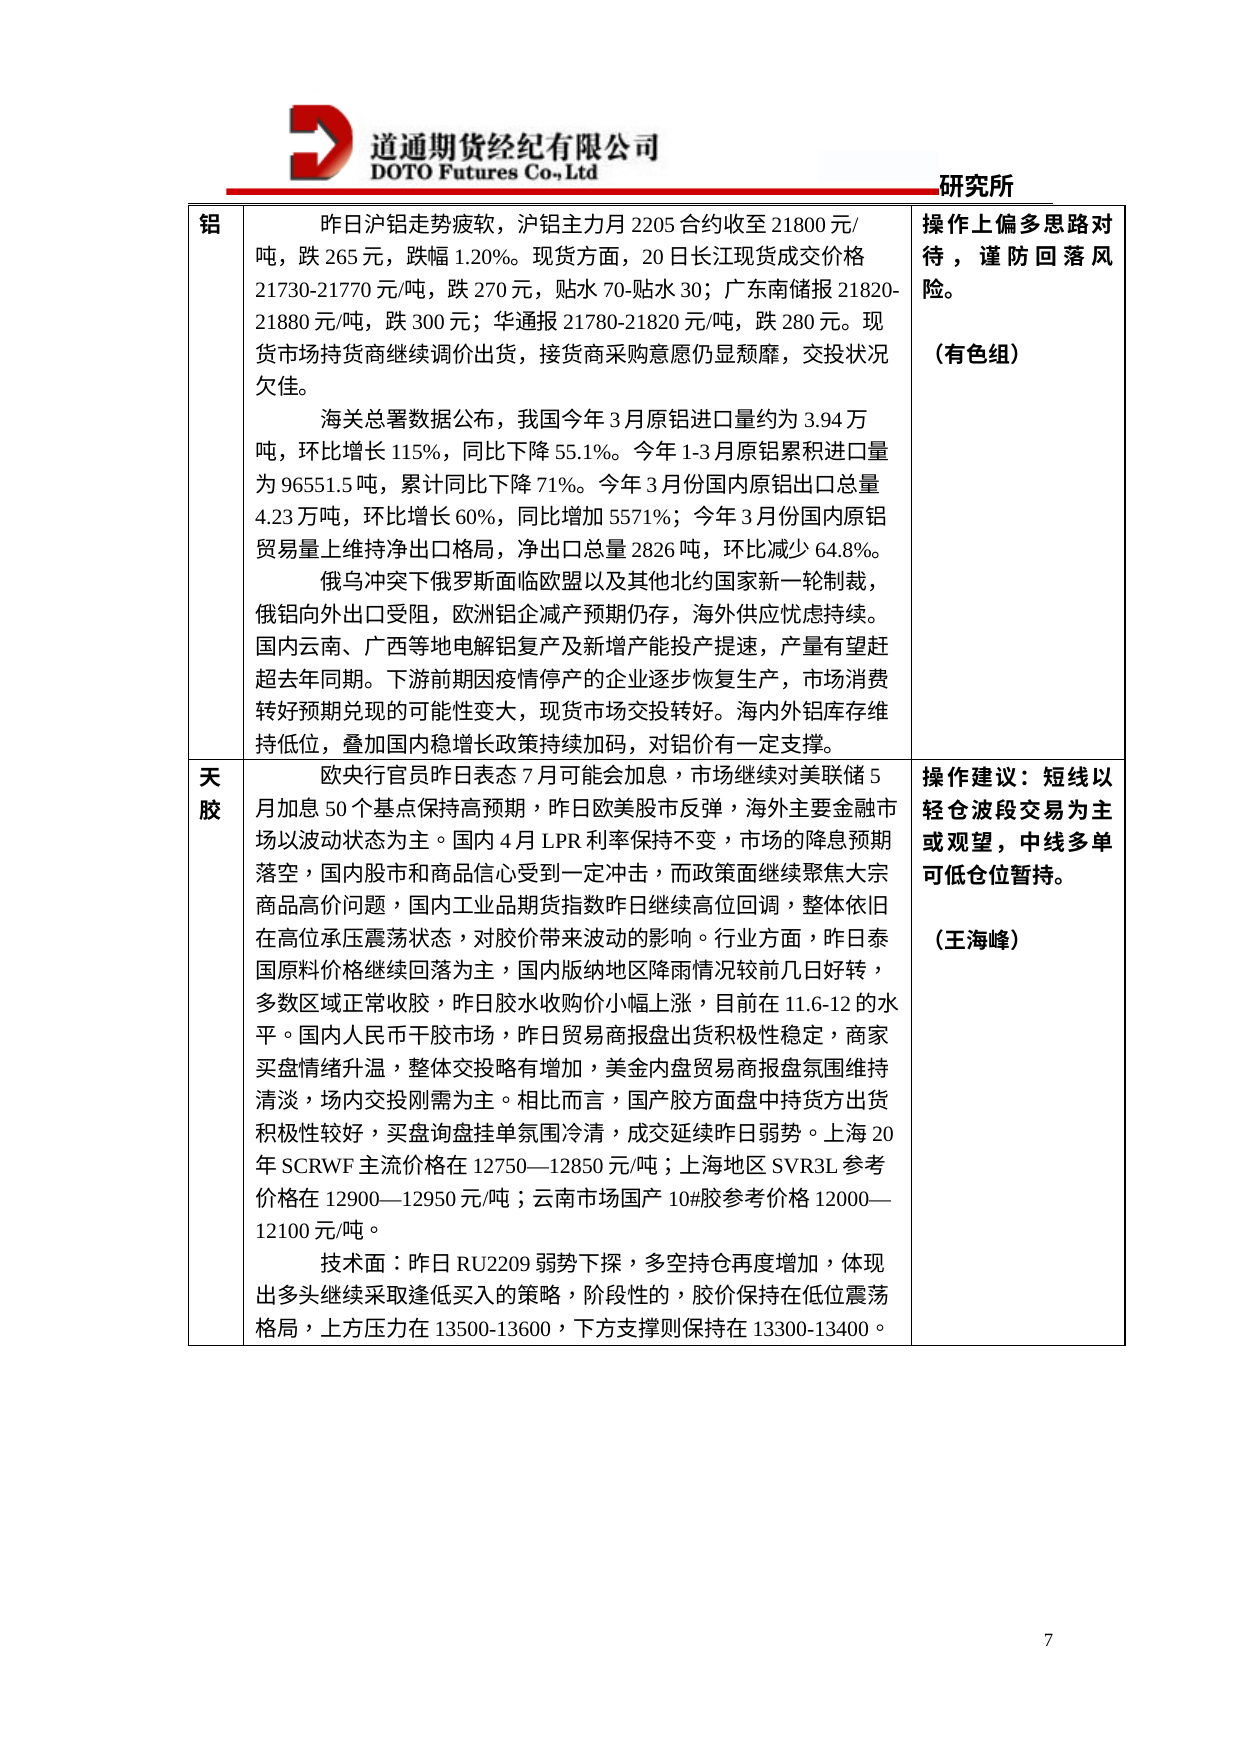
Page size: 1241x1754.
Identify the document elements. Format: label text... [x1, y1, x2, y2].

table_cell 天胶 [189, 760, 243, 1345]
table_cell 铝 [189, 206, 243, 759]
table_cell 操作建议：短线以轻仓波段交易为主或观望，中线多单可低仓位暂持。 （王海峰） [912, 760, 1124, 1345]
table_cell 操作上偏多思路对待，谨防回落风险。 （有色组） [912, 206, 1124, 759]
picture [226, 88, 939, 195]
table_cell 欧央行官员昨日表态7月可能会加息，市场继续对美联储5月加息50个基点保持高预期，昨日欧美股市反弹，海外主要金融市场以波动状态为主。国内4月LPR利率保持不变，市场的降息预期落空，国内股市和商品信心受到一定冲击，而政策面继续聚焦大宗商品高价问题，国内工业品期货指数昨日继续高位回调，整体依旧在高位承压震荡状态，对胶价带来波动的影响。行业方面，昨日泰国原料价格继续回落为主，国内版纳地区降雨情况较前几日好转，多数区域正常收胶，昨日胶水收购价小幅上涨，目前在11.6-12的水平。国内人民币干胶市场，昨日贸易商报盘出货积极性稳定，商家买盘情绪升温，整体交投略有增加，美金内盘贸易商报盘氛围维持清淡，场内交投刚需为主。相比而言，国产胶方面盘中持货方出货积极性较好，买盘询盘挂单氛围冷清，成交延续昨日弱势。上海20年SCRWF主流价格在12750—12850元/吨；上海地区SVR3L参考价格在12900—12950元/吨；云南市场国产10#胶参考价格12000—12100元/吨。 技术面：昨日RU2209弱势下探，多空持仓再度增加，体现出多头继续采取逢低买入的策略，阶段性的，胶价保持在低位震荡格局，上方压力在13500-13600，下方支撑则保持在13300-13400。 [244, 760, 911, 1345]
table_cell 昨日沪铝走势疲软，沪铝主力月2205合约收至21800元/吨，跌265元，跌幅1.20%。现货方面，20日长江现货成交价格21730-21770元/吨，跌270元，贴水70-贴水30；广东南储报21820-21880元/吨，跌300元；华通报21780-21820元/吨，跌280元。现货市场持货商继续调价出货，接货商采购意愿仍显颓靡，交投状况欠佳。 海关总署数据公布，我国今年3月原铝进口量约为3.94万吨，环比增长115%，同比下降55.1%。今年1-3月原铝累积进口量为96551.5吨，累计同比下降71%。今年3月份国内原铝出口总量4.23万吨，环比增长60%，同比增加5571%；今年3月份国内原铝贸易量上维持净出口格局，净出口总量2826吨，环比减少64.8%。 俄乌冲突下俄罗斯面临欧盟以及其他北约国家新一轮制裁，俄铝向外出口受阻，欧洲铝企减产预期仍存，海外供应忧虑持续。国内云南、广西等地电解铝复产及新增产能投产提速，产量有望赶超去年同期。下游前期因疫情停产的企业逐步恢复生产，市场消费转好预期兑现的可能性变大，现货市场交投转好。海内外铝库存维持低位，叠加国内稳增长政策持续加码，对铝价有一定支撑。 [244, 206, 911, 759]
